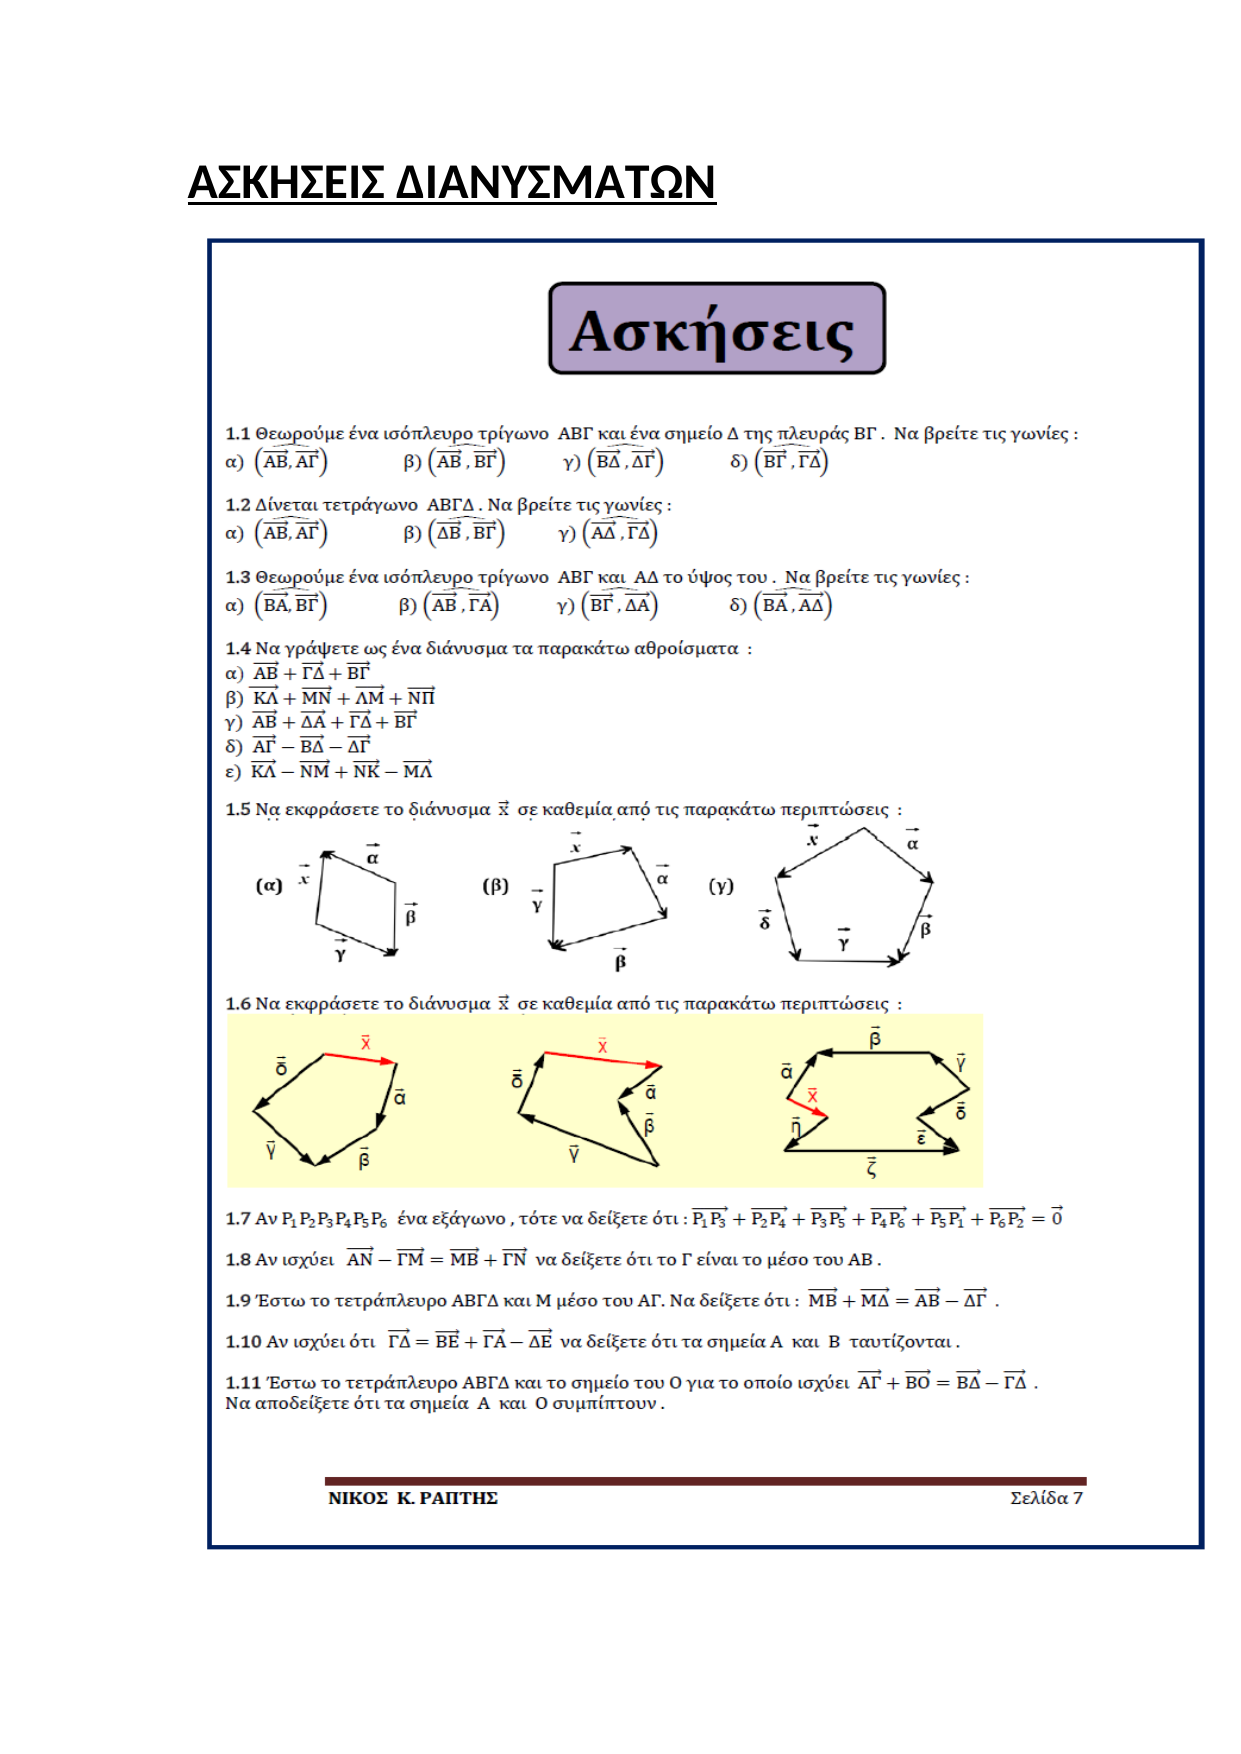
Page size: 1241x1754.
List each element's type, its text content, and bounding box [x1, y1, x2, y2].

text ΑΣΚΗΣΕΙΣ ΔΙΑΝΥΣΜΑΤΩΝ [187, 150, 1053, 211]
